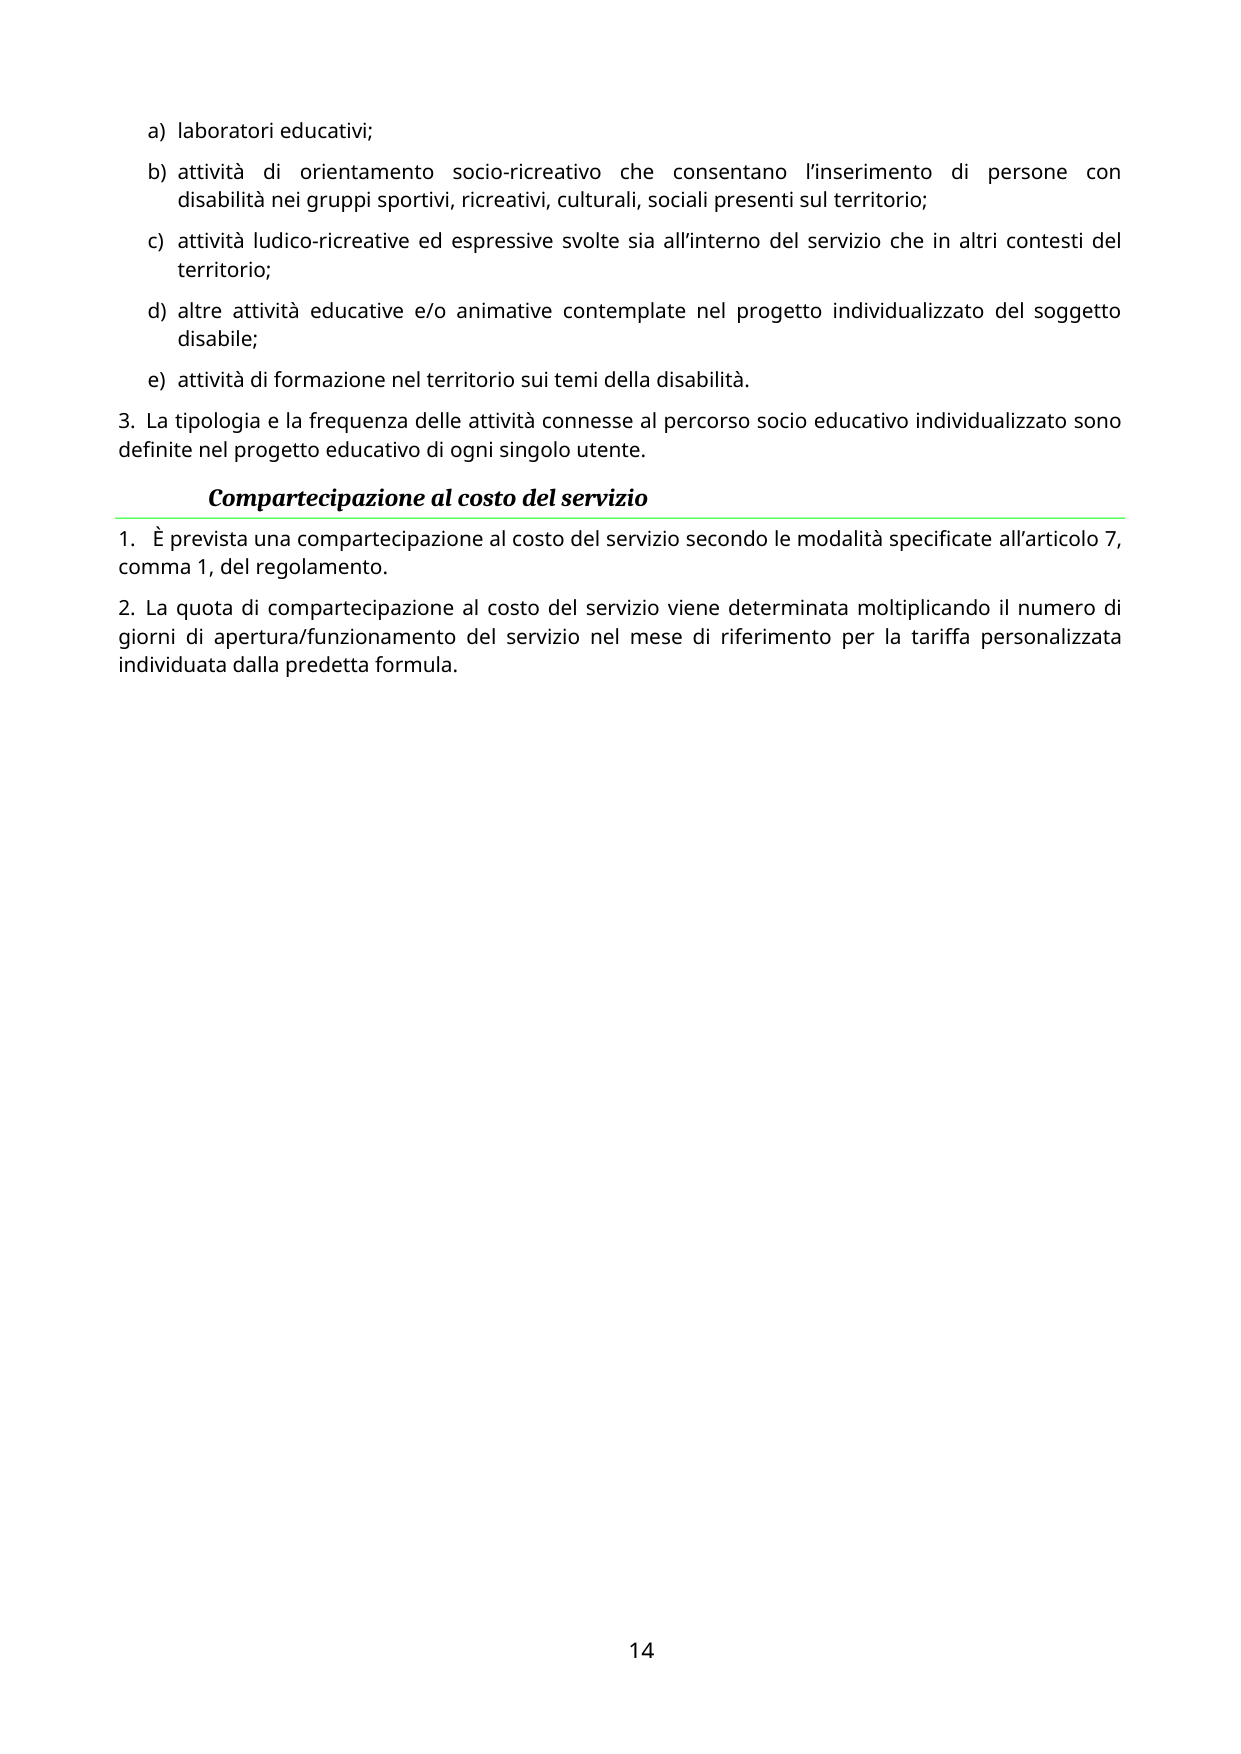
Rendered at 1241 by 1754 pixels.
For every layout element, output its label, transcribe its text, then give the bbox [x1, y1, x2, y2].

list laboratori educativi; [147, 116, 1136, 144]
list attività di formazione nel territorio sui temi della disabilità. [147, 365, 1136, 394]
list È prevista una compartecipazione al costo del servizio secondo le modalità specificate all’articolo 7, comma 1, del regolamento. [118, 518, 1122, 581]
list La tipologia e la frequenza delle attività connesse al percorso socio educativo individualizzato sono definite nel progetto educativo di ogni singolo utente. [118, 406, 1122, 463]
list La quota di compartecipazione al costo del servizio viene determinata moltiplicando il numero di giorni di apertura/funzionamento del servizio nel mese di riferimento per la tariffa personalizzata individuata dalla predetta formula. [118, 593, 1122, 679]
subtitle Compartecipazione al costo del servizio [208, 484, 1136, 513]
list attività di orientamento socio-ricreativo che consentano l’inserimento di persone con disabilità nei gruppi sportivi, ricreativi, culturali, sociali presenti sul territorio; [147, 157, 1122, 214]
list altre attività educative e/o animative contemplate nel progetto individualizzato del soggetto disabile; [147, 296, 1122, 353]
list attività ludico-ricreative ed espressive svolte sia all’interno del servizio che in altri contesti del territorio; [147, 226, 1122, 283]
